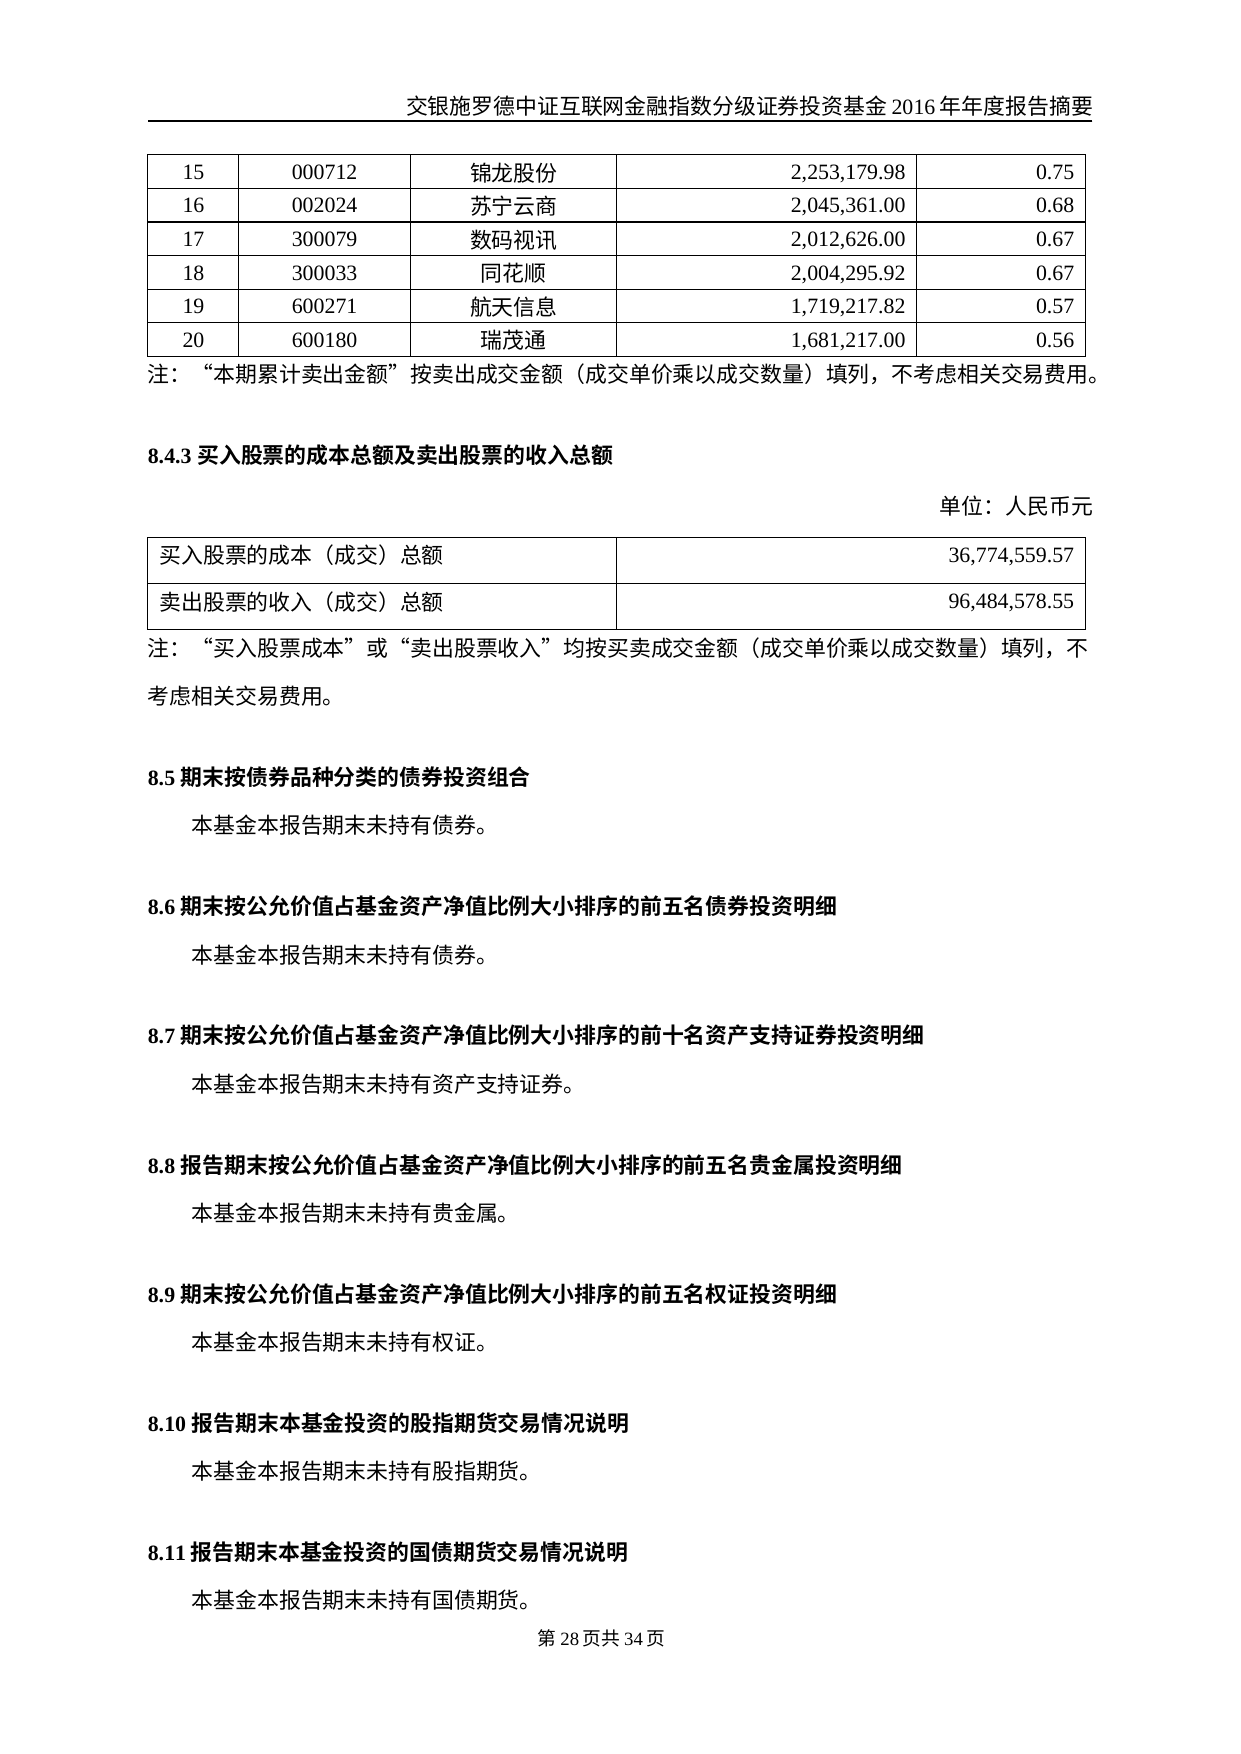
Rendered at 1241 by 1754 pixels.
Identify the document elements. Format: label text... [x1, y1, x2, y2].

table_cell 2,004,295.92 [617, 256, 916, 288]
table_header 36,774,559.57 [617, 538, 1085, 583]
table_cell 航天信息 [411, 290, 616, 322]
subtitle 8.10 报告期末本基金投资的股指期货交易情况说明 [148, 1406, 1092, 1438]
table_cell 17 [148, 223, 238, 255]
table_cell 数码视讯 [411, 223, 616, 255]
subtitle 8.5 期末按债券品种分类的债券投资组合 [148, 760, 1092, 792]
text 本基金本报告期末未持有债券。 [148, 937, 1092, 970]
table_cell 600180 [239, 323, 410, 356]
table_cell 0.67 [917, 256, 1085, 288]
text 本基金本报告期末未持有贵金属。 [148, 1196, 1092, 1228]
table_cell 苏宁云商 [411, 189, 616, 221]
subtitle 8.9 期末按公允价值占基金资产净值比例大小排序的前五名权证投资明细 [148, 1276, 1092, 1309]
table_cell 1,719,217.82 [617, 290, 916, 322]
subtitle 8.11报告期末本基金投资的国债期货交易情况说明 [148, 1535, 1092, 1567]
table_cell 0.56 [917, 323, 1085, 356]
table_header 买入股票的成本（成交）总额 [148, 538, 616, 583]
table_cell 600271 [239, 290, 410, 322]
table_cell 16 [148, 189, 238, 221]
table_cell 2,045,361.00 [617, 189, 916, 221]
table_cell 2,012,626.00 [617, 223, 916, 255]
subtitle 8.8 报告期末按公允价值占基金资产净值比例大小排序的前五名贵金属投资明细 [148, 1147, 1092, 1180]
table_cell 15 [148, 155, 238, 188]
text 本基金本报告期末未持有国债期货。 [148, 1583, 1092, 1616]
table_cell 2,253,179.98 [617, 155, 916, 188]
text 注：“本期累计卖出金额”按卖出成交金额（成交单价乘以成交数量）填列，不考虑相关交易费用。 [148, 357, 1092, 389]
text 8.4.3 买入股票的成本总额及卖出股票的收入总额 [148, 437, 1092, 470]
table_cell 18 [148, 256, 238, 288]
table_cell 1,681,217.00 [617, 323, 916, 356]
table_cell 瑞茂通 [411, 323, 616, 356]
text 本基金本报告期末未持有权证。 [148, 1325, 1092, 1357]
table_cell 同花顺 [411, 256, 616, 288]
text 注：“买入股票成本”或“卖出股票收入”均按买卖成交金额（成交单价乘以成交数量）填列，不考虑相关交易费用。 [148, 630, 1092, 711]
table_cell 0.57 [917, 290, 1085, 322]
text 单位：人民币元 [149, 489, 1092, 521]
table_cell 300079 [239, 223, 410, 255]
text 本基金本报告期末未持有资产支持证券。 [148, 1066, 1092, 1099]
text 本基金本报告期末未持有股指期货。 [148, 1454, 1092, 1486]
text 本基金本报告期末未持有债券。 [148, 808, 1092, 841]
table_cell 300033 [239, 256, 410, 288]
table_cell 20 [148, 323, 238, 356]
table_cell 锦龙股份 [411, 155, 616, 188]
table_cell 0.75 [917, 155, 1085, 188]
table_cell 96,484,578.55 [617, 584, 1085, 629]
table_cell 卖出股票的收入（成交）总额 [148, 584, 616, 629]
subtitle 8.7 期末按公允价值占基金资产净值比例大小排序的前十名资产支持证券投资明细 [148, 1018, 1092, 1051]
table_cell 002024 [239, 189, 410, 221]
table_cell 0.67 [917, 223, 1085, 255]
table_cell 0.68 [917, 189, 1085, 221]
table_cell 000712 [239, 155, 410, 188]
subtitle 8.6 期末按公允价值占基金资产净值比例大小排序的前五名债券投资明细 [148, 889, 1092, 921]
table_cell 19 [148, 290, 238, 322]
